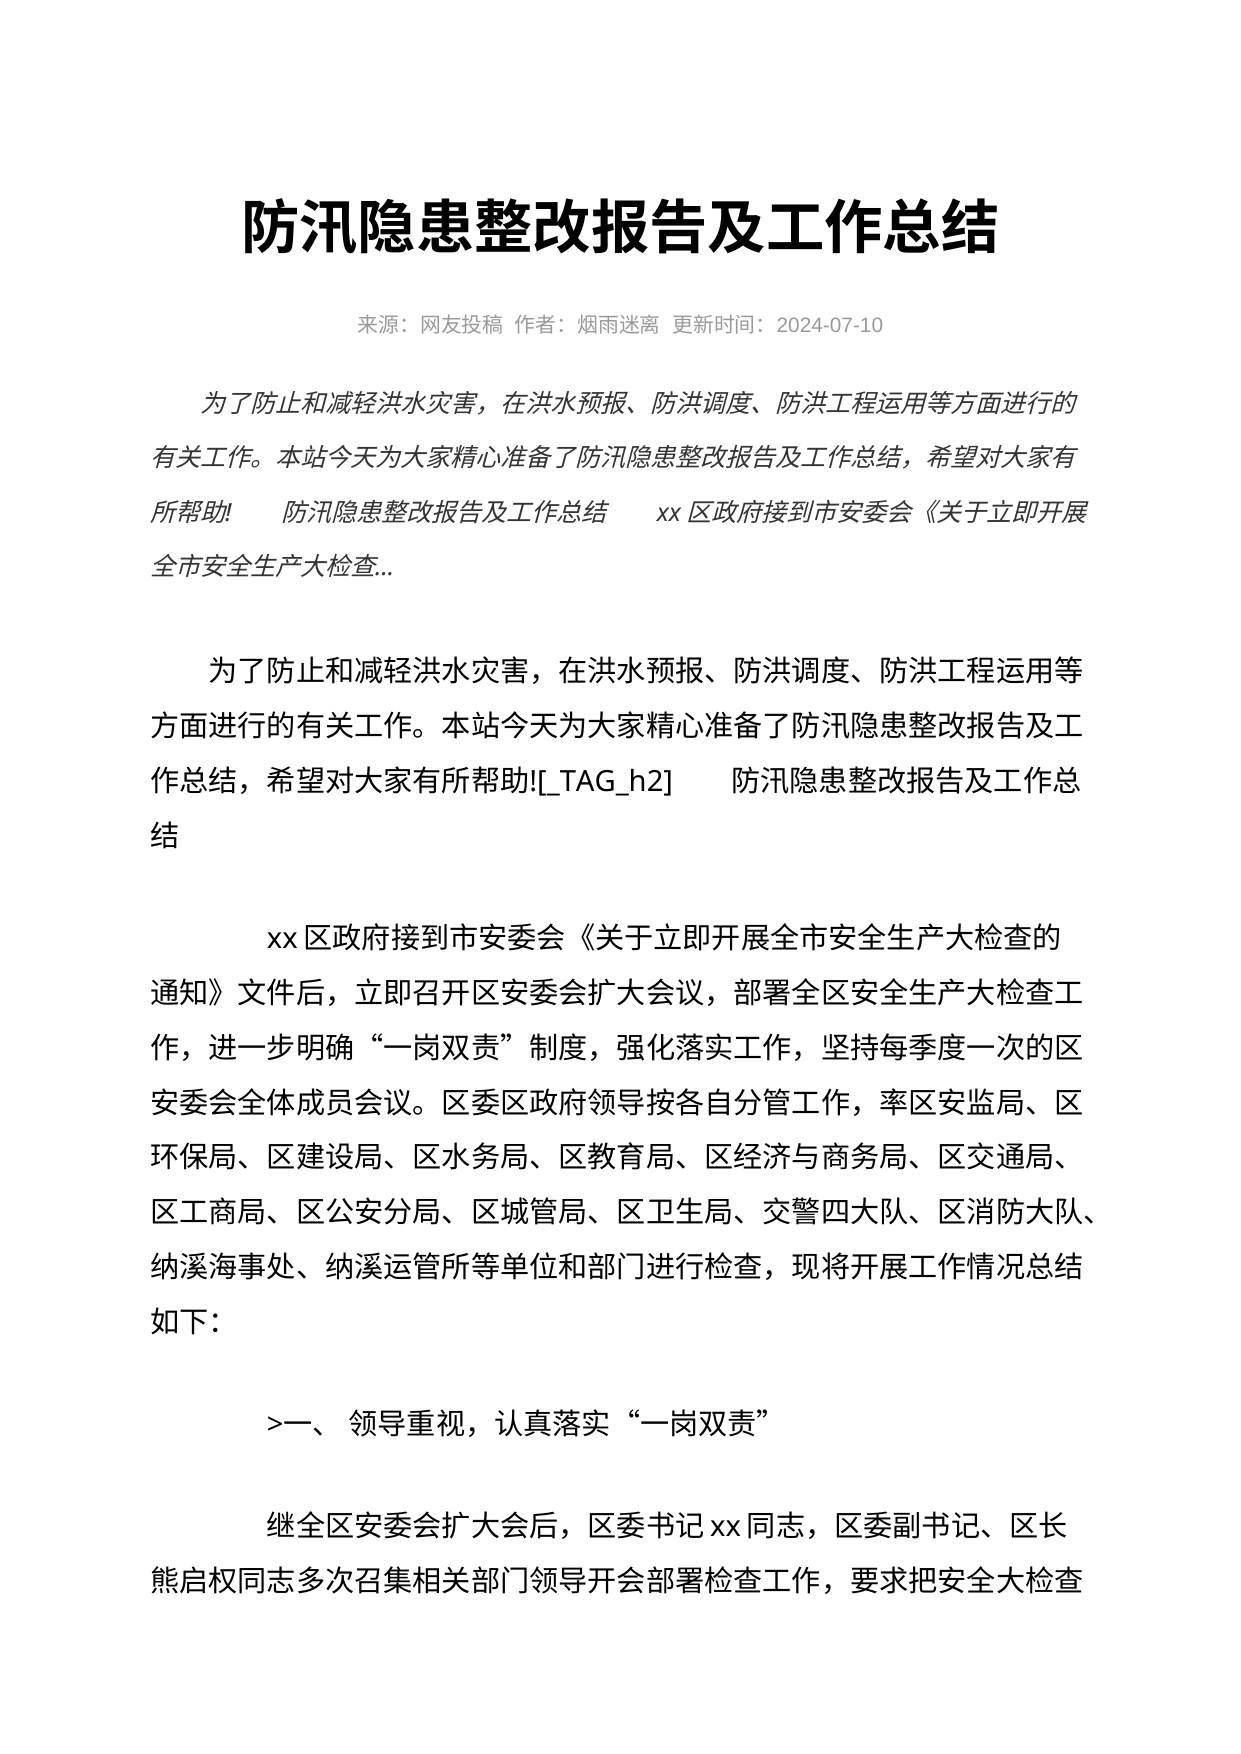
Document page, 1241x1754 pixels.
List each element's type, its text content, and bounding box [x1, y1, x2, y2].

text 为了防止和减轻洪水灾害，在洪水预报、防洪调度、防洪工程运用等方面进行的有关工作。本站今天为大家精心准备了防汛隐患整改报告及工作总结，希望对大家有所帮助![_TAG_h2] 防汛隐患整改报告及工作总结 [150, 648, 1090, 855]
subtitle 防汛隐患整改报告及工作总结 [150, 181, 1090, 266]
text 来源：网友投稿 作者：烟雨迷离 更新时间：2024-07-10 [150, 313, 1090, 337]
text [150, 1502, 1090, 1600]
text >一、 领导重视，认真落实“一岗双责” [150, 1401, 1090, 1443]
text xx区政府接到市安委会《关于立即开展全市安全生产大检查的通知》文件后，立即召开区安委会扩大会议，部署全区安全生产大检查工作，进一步明确“一岗双责”制度，强化落实工作，坚持每季度一次的区安委会全体成员会议。区委区政府领导按各自分管工作，率区安监局、区环保局、区建设局、区水务局、区教育局、区经济与商务局、区交通局、区工商局、区公安分局、区城管局、区卫生局、交警四大队、区消防大队、纳溪海事处、纳溪运管所等单位和部门进行检查，现将开展工作情况总结如下： [150, 914, 1090, 1341]
text 为了防止和减轻洪水灾害，在洪水预报、防洪调度、防洪工程运用等方面进行的有关工作。本站今天为大家精心准备了防汛隐患整改报告及工作总结，希望对大家有所帮助! 防汛隐患整改报告及工作总结 xx区政府接到市安委会《关于立即开展全市安全生产大检查... [150, 383, 1090, 583]
